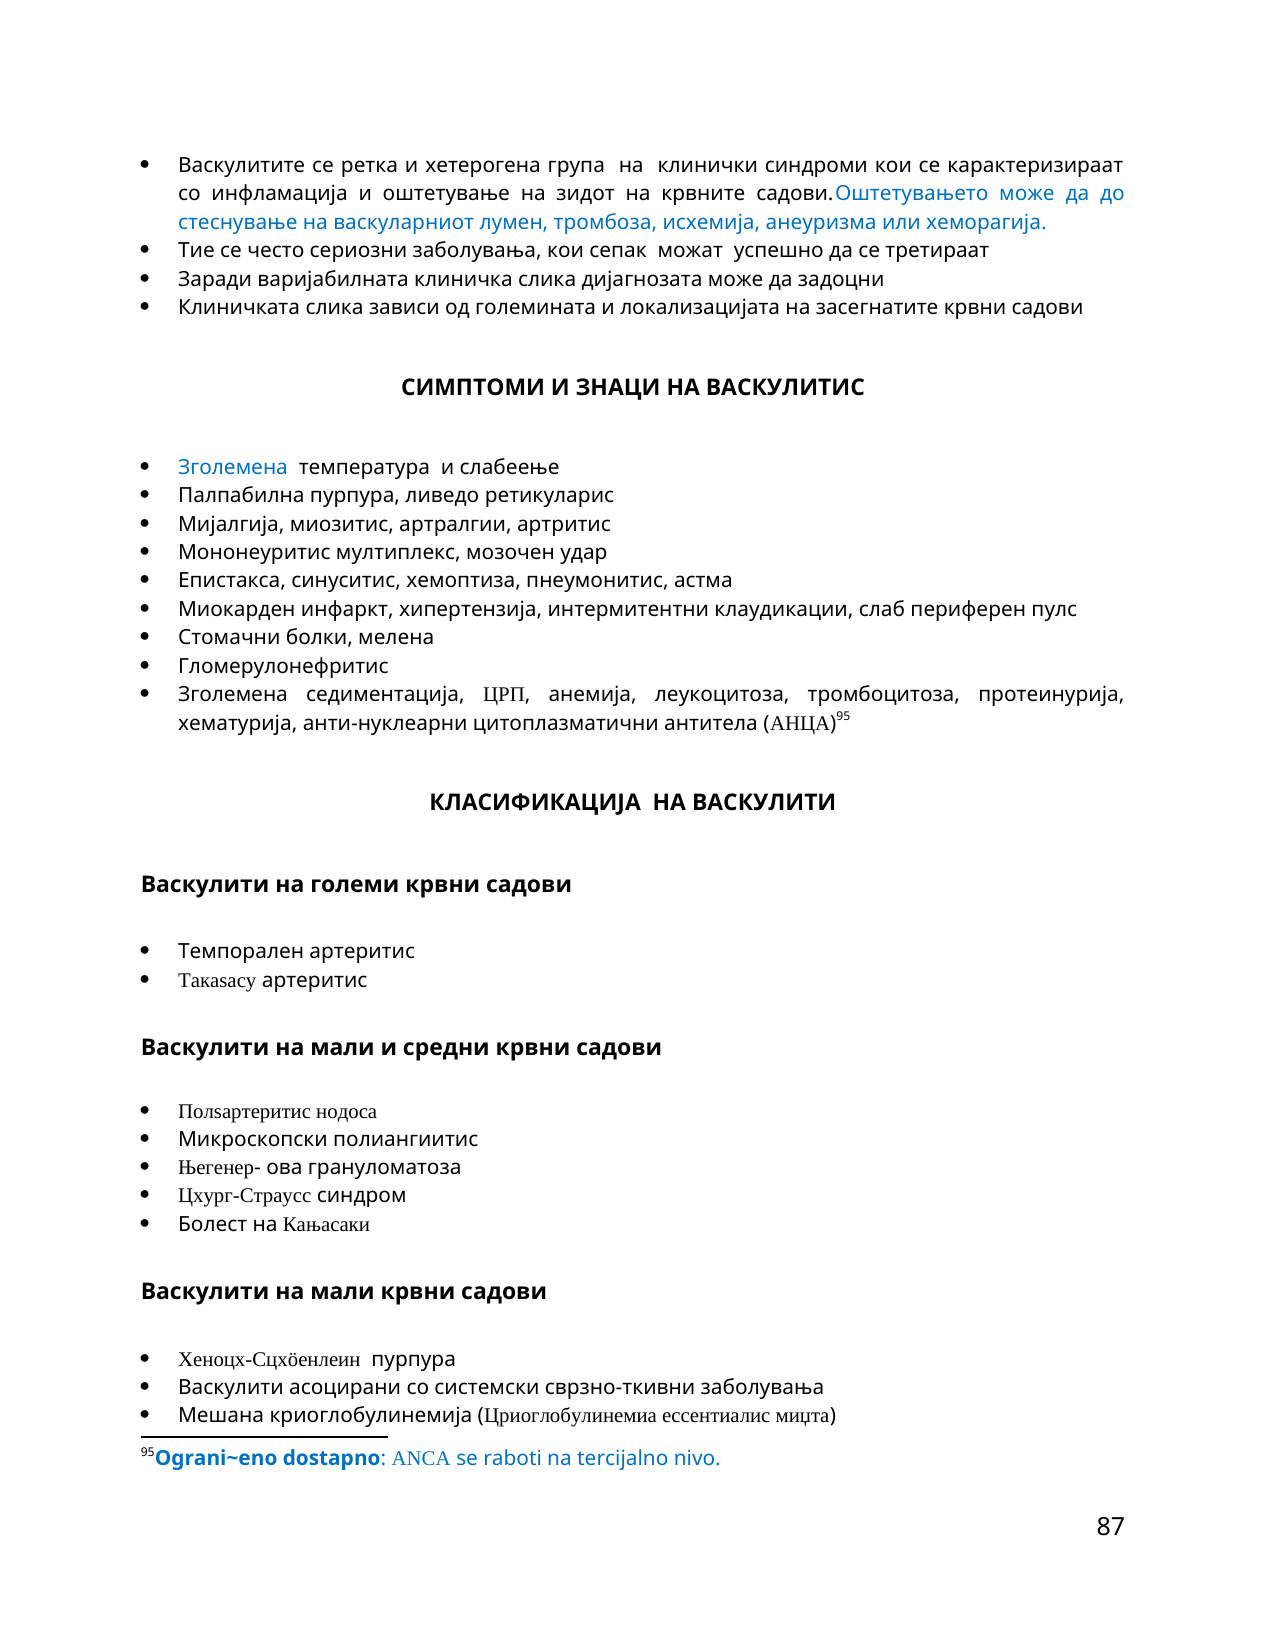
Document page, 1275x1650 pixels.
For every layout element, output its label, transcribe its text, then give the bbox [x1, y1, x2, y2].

text Васкулити на мали и средни крвни садови [141, 1031, 1125, 1062]
list Мононеуритис мултиплекс, мозочен удар [141, 537, 1125, 566]
text СИМПТОМИ И ЗНАЦИ НА ВАСКУЛИТИС [141, 371, 1125, 402]
text Васкулити на големи крвни садови [141, 867, 1125, 899]
list Зголемена седиментација, ЦРП, анемија, леукоцитоза, тромбоцитоза, протеинурија, хематурија, анти-нуклеарни цитоплазматични антитела (АНЦА) [141, 679, 1125, 736]
list Такаѕасу артеритис [141, 965, 1125, 993]
text Васкулити на мали крвни садови [141, 1275, 1125, 1306]
list Васкулитите се ретка и хетерогена група на клинички синдроми кои се карактеризираат со инфламација и оштетување на зидот на крвните садови.Оштетувањето може да до стеснување на васкуларниот лумен, тромбоза, исхемија, анеуризма или хеморагија. [141, 150, 1125, 235]
list Клиничката слика зависи од големината и локализацијата на засегнатите крвни садови [141, 292, 1125, 321]
list Темпорален артеритис [141, 936, 1125, 965]
list Болест на Кањасаки [141, 1209, 1125, 1237]
list Мијалгија, миозитис, артралгии, артритис [141, 509, 1125, 537]
list Његенер- ова грануломатоза [141, 1152, 1125, 1181]
list Микроскопски полиангиитис [141, 1124, 1125, 1152]
list Епистакса, синуситис, хемоптиза, пнеумонитис, астма [141, 566, 1125, 594]
list Палпабилна пурпура, ливедо ретикуларис [141, 480, 1125, 509]
text КЛАСИФИКАЦИЈА НА ВАСКУЛИТИ [141, 786, 1125, 817]
list Цхург-Страусс синдром [141, 1181, 1125, 1209]
list Стомачни болки, мелена [141, 622, 1125, 651]
list Васкулити асоцирани со системски сврзно-ткивни заболувања [141, 1372, 1125, 1401]
list Зголемена температура и слабеење [141, 452, 1125, 480]
list Заради варијабилната клиничка слика дијагнозата може да задоцни [141, 264, 1125, 292]
list Тие се често сериозни заболувања, кои сепак можат успешно да се третираат [141, 235, 1125, 264]
list Гломерулонефритис [141, 651, 1125, 679]
list Хеноцх-Сцхöенлеин пурпура [141, 1344, 1125, 1372]
list Миокарден инфаркт, хипертензија, интермитентни клаудикации, слаб периферен пулс [141, 594, 1125, 622]
list Мешана криоглобулинемија (Цриоглобулинемиа ессентиалис миџта) [141, 1401, 1125, 1429]
list Полѕартеритис нодоса [141, 1099, 1125, 1124]
